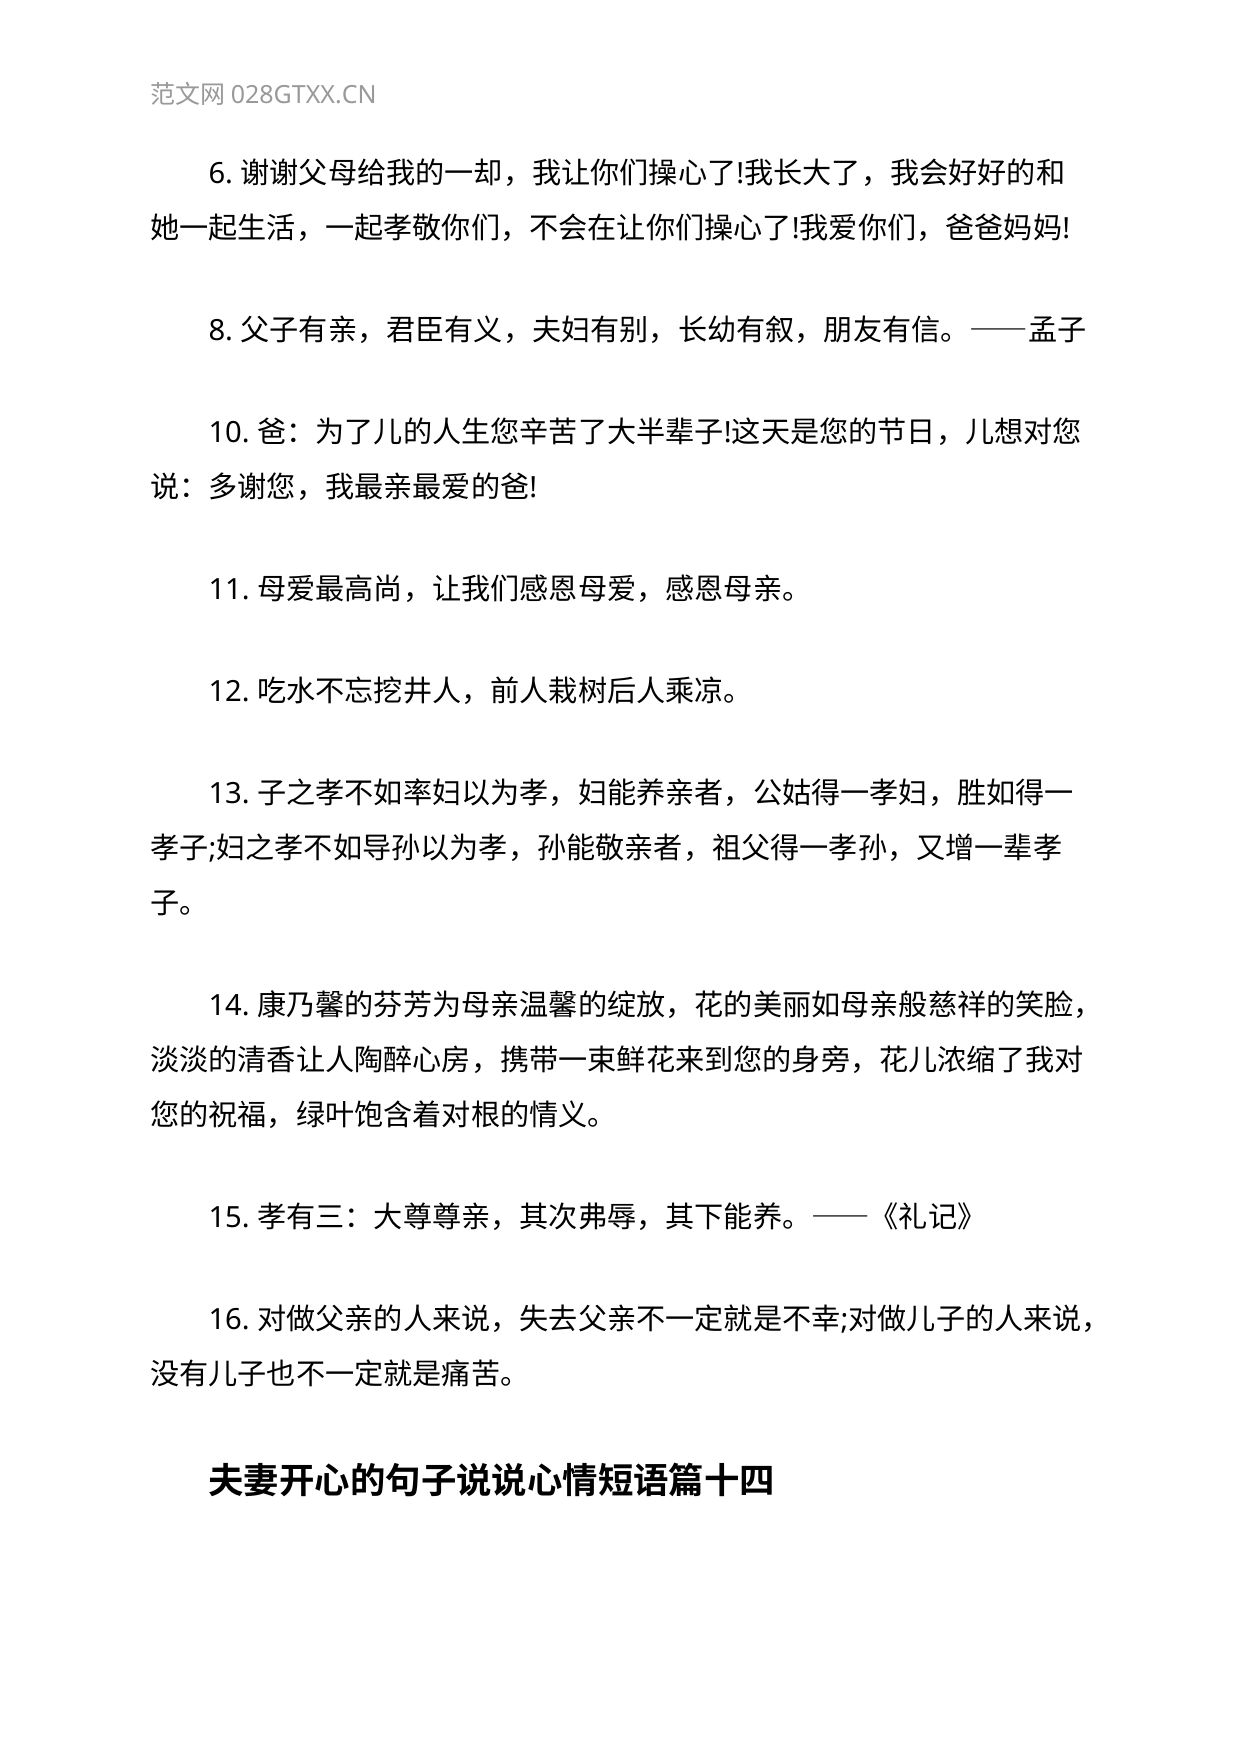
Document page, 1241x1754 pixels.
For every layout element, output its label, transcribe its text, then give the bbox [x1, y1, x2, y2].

text 15. 孝有三：大尊尊亲，其次弗辱，其下能养。——《礼记》 [150, 1193, 1090, 1236]
text 6. 谢谢父母给我的一却，我让你们操心了!我长大了，我会好好的和她一起生活，一起孝敬你们，不会在让你们操心了!我爱你们，爸爸妈妈! [150, 150, 1090, 247]
text 10. 爸：为了儿的人生您辛苦了大半辈子!这天是您的节日，儿想对您说：多谢您，我最亲最爱的爸! [150, 409, 1090, 506]
text 12. 吃水不忘挖井人，前人栽树后人乘凉。 [150, 668, 1090, 710]
text 11. 母爱最高尚，让我们感恩母爱，感恩母亲。 [150, 566, 1090, 608]
text 16. 对做父亲的人来说，失去父亲不一定就是不幸;对做儿子的人来说，没有儿子也不一定就是痛苦。 [150, 1295, 1090, 1393]
text 13. 子之孝不如率妇以为孝，妇能养亲者，公姑得一孝妇，胜如得一孝子;妇之孝不如导孙以为孝，孙能敬亲者，祖父得一孝孙，又增一辈孝子。 [150, 770, 1090, 922]
text 8. 父子有亲，君臣有义，夫妇有别，长幼有叙，朋友有信。——孟子 [150, 307, 1090, 349]
text 夫妻开心的句子说说心情短语篇十四 [150, 1452, 1090, 1503]
text 14. 康乃馨的芬芳为母亲温馨的绽放，花的美丽如母亲般慈祥的笑脸，淡淡的清香让人陶醉心房，携带一束鲜花来到您的身旁，花儿浓缩了我对您的祝福，绿叶饱含着对根的情义。 [150, 982, 1090, 1134]
